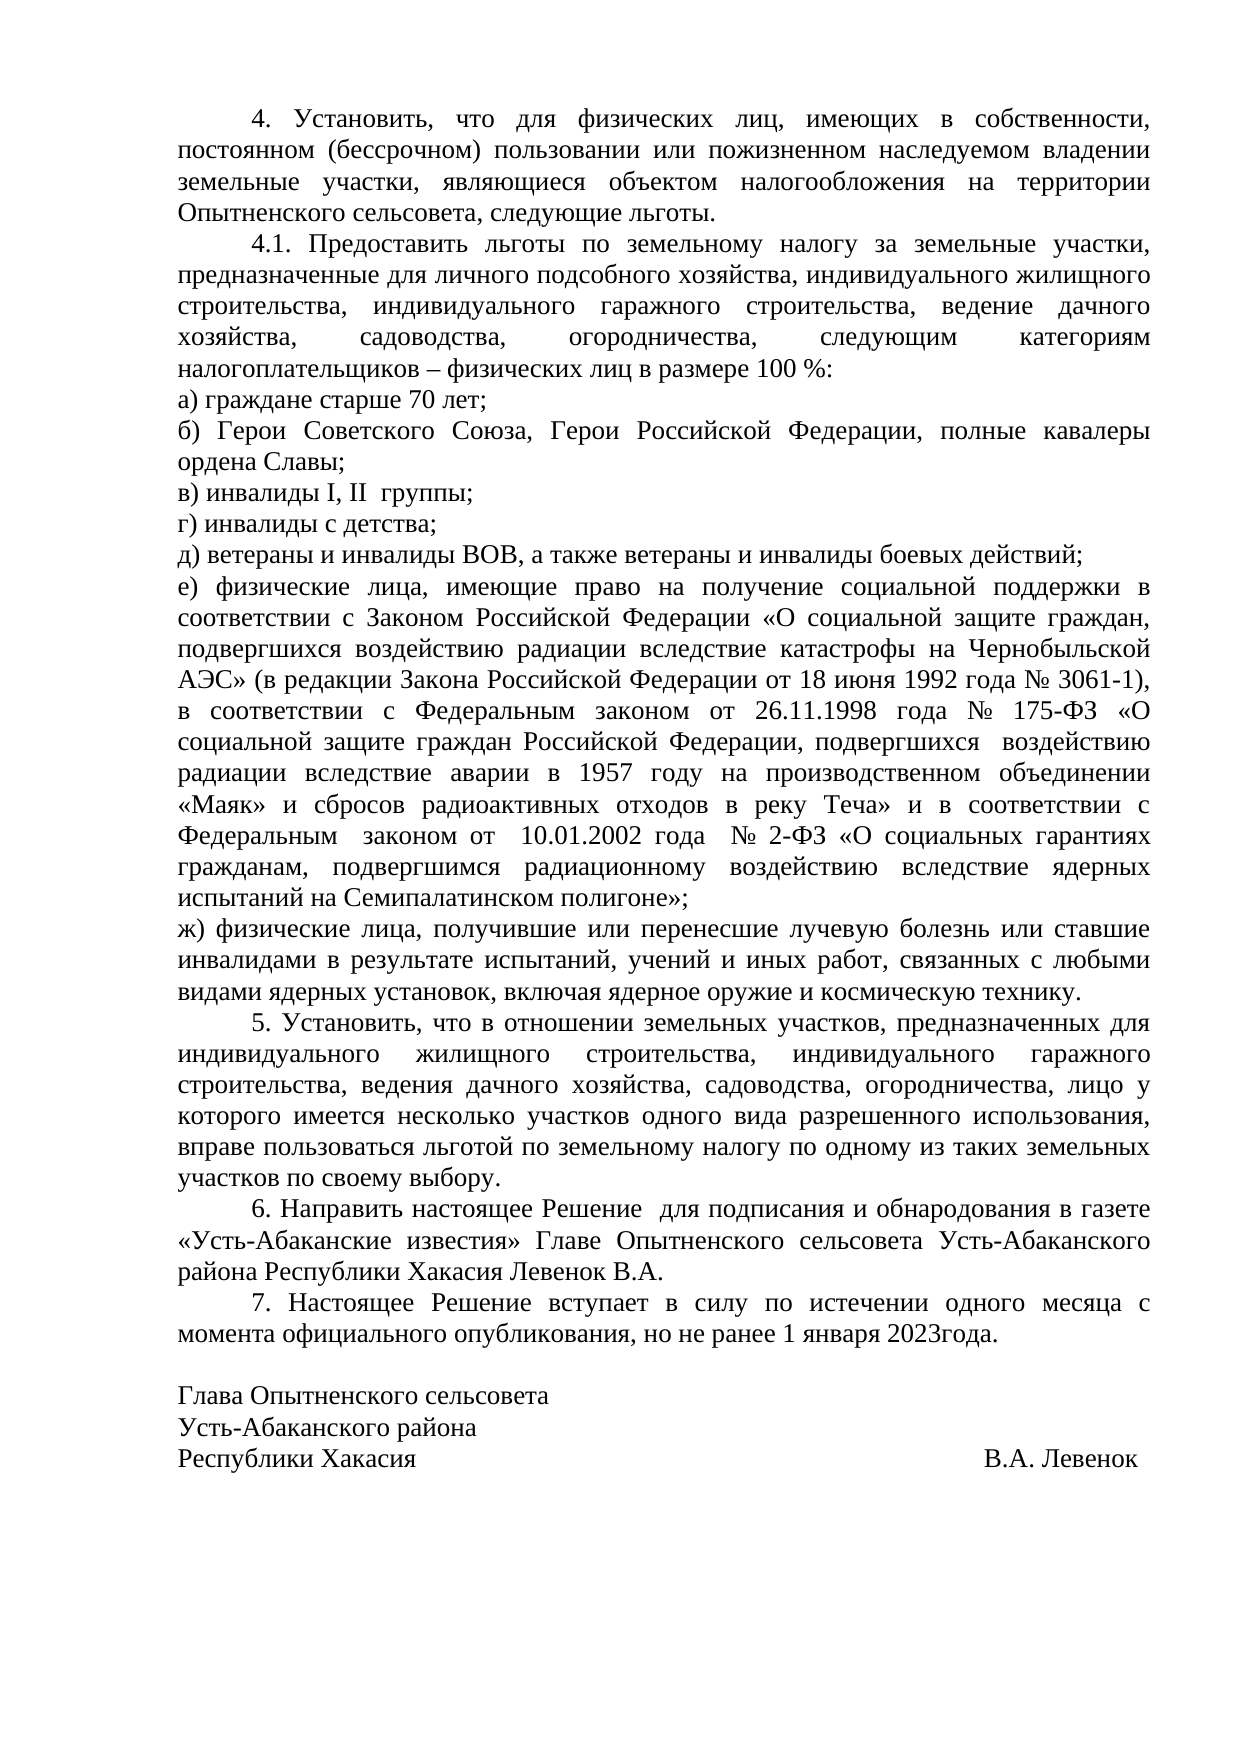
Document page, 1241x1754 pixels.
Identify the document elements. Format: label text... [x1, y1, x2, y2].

text б) Герои Советского Союза, Герои Российской Федерации, полные кавалеры ордена Славы; [177, 414, 1152, 476]
text 5. Установить, что в отношении земельных участков, предназначенных для индивидуального жилищного строительства, индивидуального гаражного строительства, ведения дачного хозяйства, садоводства, огородничества, лицо у которого имеется несколько участков одного вида разрешенного использования, вправе пользоваться льготой по земельному налогу по одному из таких земельных участков по своему выбору. [177, 1006, 1152, 1193]
text Республики Хакасия В.А. Левенок [177, 1442, 1152, 1473]
text ж) физические лица, получившие или перенесшие лучевую болезнь или ставшие инвалидами в результате испытаний, учений и иных работ, связанных с любыми видами ядерных установок, включая ядерное оружие и космическую технику. [177, 912, 1152, 1006]
text 6. Направить настоящее Решение для подписания и обнародования в газете «Усть-Абаканские известия» Главе Опытненского сельсовета Усть-Абаканского района Республики Хакасия Левенок В.А. [177, 1193, 1152, 1286]
text 4.1. Предоставить льготы по земельному налогу за земельные участки, предназначенные для личного подсобного хозяйства, индивидуального жилищного строительства, индивидуального гаражного строительства, ведение дачного хозяйства, садоводства, огородничества, следующим категориям налогоплательщиков – физических лиц в размере 100 %: [177, 227, 1152, 383]
text Глава Опытненского сельсовета [177, 1379, 1152, 1411]
text г) инвалиды с детства; [177, 507, 1152, 538]
text е) физические лица, имеющие право на получение социальной поддержки в соответствии с Законом Российской Федерации «О социальной защите граждан, подвергшихся воздействию радиации вследствие катастрофы на Чернобыльской АЭС» (в редакции Закона Российской Федерации от 18 июня 1992 года № 3061-1), в соответствии с Федеральным законом от 26.11.1998 года № 175-ФЗ «О социальной защите граждан Российской Федерации, подвергшихся воздействию радиации вследствие аварии в 1957 году на производственном объединении «Маяк» и сбросов радиоактивных отходов в реку Теча» и в соответствии с Федеральным законом от 10.01.2002 года № 2-ФЗ «О социальных гарантиях гражданам, подвергшимся радиационному воздействию вследствие ядерных испытаний на Семипалатинском полигоне»; [177, 570, 1152, 912]
text 7. Настоящее Решение вступает в силу по истечении одного месяца с момента официального опубликования, но не ранее 1 января 2023года. [177, 1286, 1152, 1348]
text д) ветераны и инвалиды ВОВ, а также ветераны и инвалиды боевых действий; [177, 538, 1152, 570]
text в) инвалиды I, II группы; [177, 476, 1152, 507]
text 4. Установить, что для физических лиц, имеющих в собственности, постоянном (бессрочном) пользовании или пожизненном наследуемом владении земельные участки, являющиеся объектом налогообложения на территории Опытненского сельсовета, следующие льготы. [177, 102, 1152, 227]
text а) граждане старше 70 лет; [177, 383, 1152, 414]
text Усть-Абаканского района [177, 1411, 1152, 1442]
